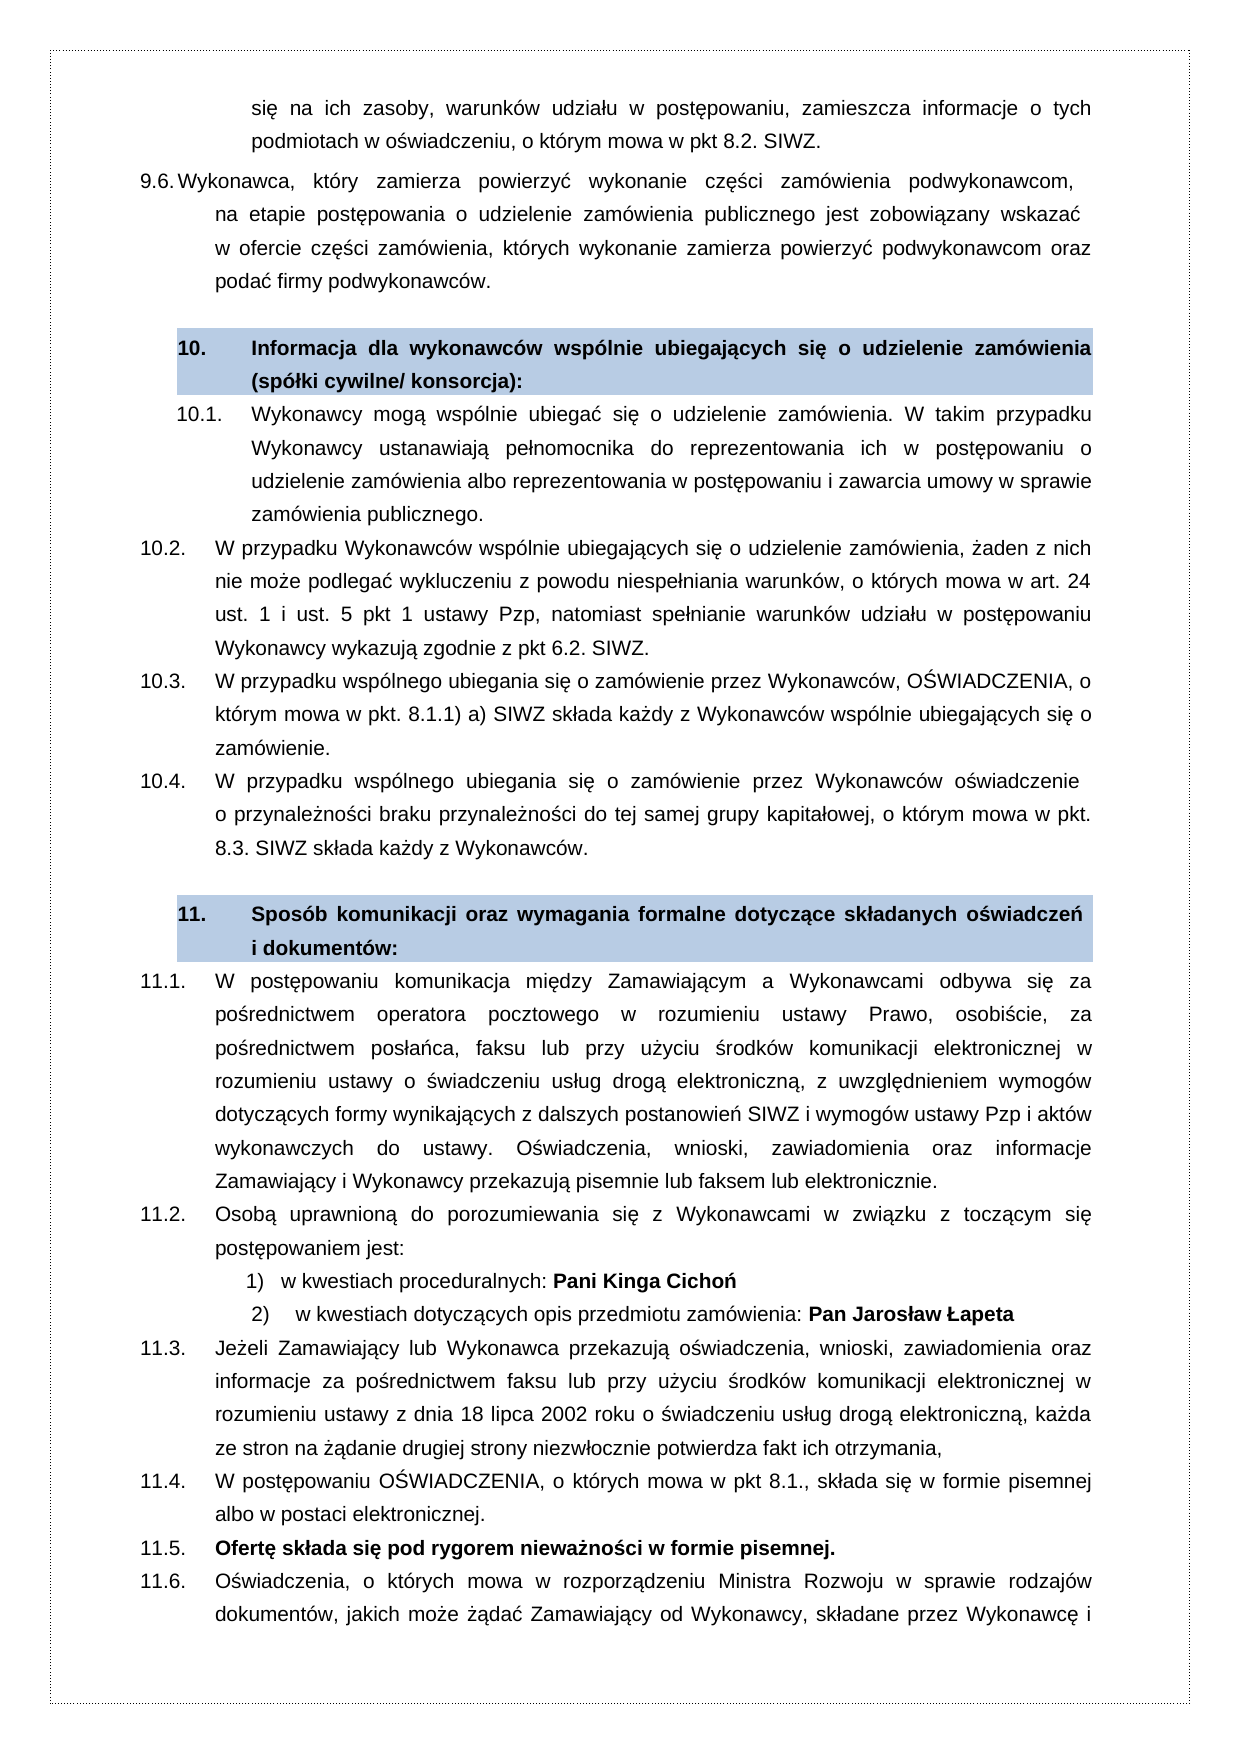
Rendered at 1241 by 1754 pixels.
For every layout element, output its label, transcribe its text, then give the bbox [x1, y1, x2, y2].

list Wykonawcy mogą wspólnie ubiegać się o udzielenie zamówienia. W takim przypadku Wykonawcy ustanawiają pełnomocnika do reprezentowania ich w postępowaniu o udzielenie zamówienia albo reprezentowania w postępowaniu i zawarcia umowy w sprawie zamówienia publicznego. [176, 395, 1093, 528]
list Sposób komunikacji oraz wymagania formalne dotyczące składanych oświadczeń i dokumentów: [177, 895, 1093, 962]
list W przypadku wspólnego ubiegania się o zamówienie przez Wykonawców, OŚWIADCZENIA, o którym mowa w pkt. 8.1.1) a) SIWZ składa każdy z Wykonawców wspólnie ubiegających się o zamówienie. [140, 662, 1093, 762]
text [177, 89, 1093, 155]
list Ofertę składa się pod rygorem nieważności w formie pisemnej. [140, 1528, 1093, 1562]
list Osobą uprawnioną do porozumiewania się z Wykonawcami w związku z toczącym się postępowaniem jest: [140, 1195, 1093, 1262]
list W przypadku Wykonawców wspólnie ubiegających się o udzielenie zamówienia, żaden z nich nie może podlegać wykluczeniu z powodu niespełniania warunków, o których mowa w art. 24 ust. 1 i ust. 5 pkt 1 ustawy Pzp, natomiast spełnianie warunków udziału w postępowaniu Wykonawcy wykazują zgodnie z pkt 6.2. SIWZ. [140, 528, 1093, 662]
list W postępowaniu OŚWIADCZENIA, o których mowa w pkt 8.1., składa się w formie pisemnej albo w postaci elektronicznej. [140, 1462, 1093, 1528]
list W postępowaniu komunikacja między Zamawiającym a Wykonawcami odbywa się za pośrednictwem operatora pocztowego w rozumieniu ustawy Prawo, osobiście, za pośrednictwem posłańca, faksu lub przy użyciu środków komunikacji elektronicznej w rozumieniu ustawy o świadczeniu usług drogą elektroniczną, z uwzględnieniem wymogów dotyczących formy wynikających z dalszych postanowień SIWZ i wymogów ustawy Pzp i aktów wykonawczych do ustawy. Oświadczenia, wnioski, zawiadomienia oraz informacje Zamawiający i Wykonawcy przekazują pisemnie lub faksem lub elektronicznie. [140, 962, 1093, 1195]
list w kwestiach proceduralnych: Pani Kinga Cichoń [246, 1262, 1093, 1295]
list Wykonawca, który zamierza powierzyć wykonanie części zamówienia podwykonawcom, na etapie postępowania o udzielenie zamówienia publicznego jest zobowiązany wskazać w ofercie części zamówienia, których wykonanie zamierza powierzyć podwykonawcom oraz podać firmy podwykonawców. [140, 162, 1093, 295]
list W przypadku wspólnego ubiegania się o zamówienie przez Wykonawców oświadczenie o przynależności braku przynależności do tej samej grupy kapitałowej, o którym mowa w pkt. 8.3. SIWZ składa każdy z Wykonawców. [140, 762, 1093, 862]
list Informacja dla wykonawców wspólnie ubiegających się o udzielenie zamówienia (spółki cywilne/ konsorcja): [177, 328, 1093, 395]
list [140, 1562, 1093, 1628]
list Jeżeli Zamawiający lub Wykonawca przekazują oświadczenia, wnioski, zawiadomienia oraz informacje za pośrednictwem faksu lub przy użyciu środków komunikacji elektronicznej w rozumieniu ustawy z dnia 18 lipca 2002 roku o świadczeniu usług drogą elektroniczną, każda ze stron na żądanie drugiej strony niezwłocznie potwierdza fakt ich otrzymania, [140, 1328, 1093, 1462]
list w kwestiach dotyczących opis przedmiotu zamówienia: Pan Jarosław Łapeta [251, 1295, 1093, 1328]
